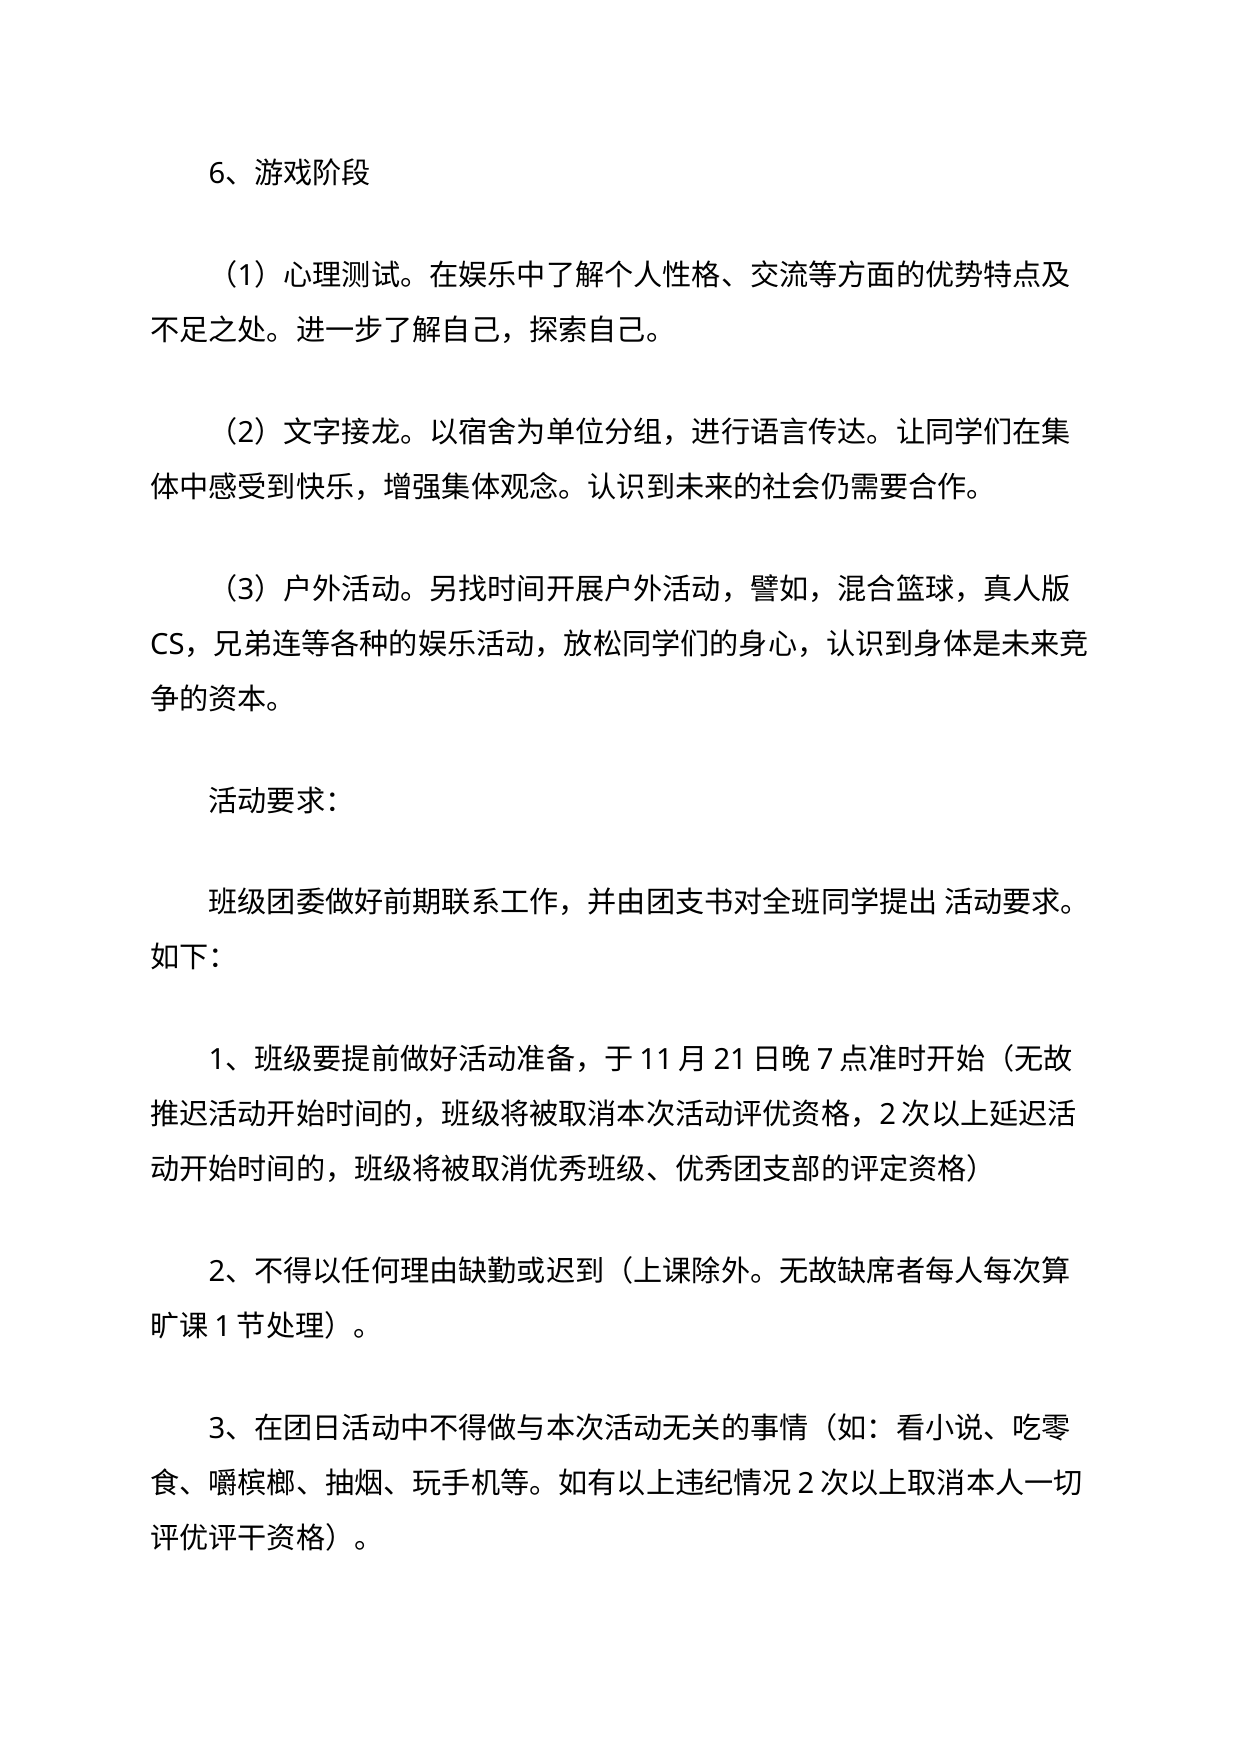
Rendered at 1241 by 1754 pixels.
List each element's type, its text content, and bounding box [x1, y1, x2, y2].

text 班级团委做好前期联系工作，并由团支书对全班同学提出 活动要求。如下： [150, 879, 1090, 976]
text （1）心理测试。在娱乐中了解个人性格、交流等方面的优势特点及不足之处。进一步了解自己，探索自己。 [150, 252, 1090, 349]
text （3）户外活动。另找时间开展户外活动，譬如，混合篮球，真人版CS，兄弟连等各种的娱乐活动，放松同学们的身心，认识到身体是未来竞争的资本。 [150, 566, 1090, 718]
text 1、班级要提前做好活动准备，于11月21日晚7点准时开始（无故推迟活动开始时间的，班级将被取消本次活动评优资格，2次以上延迟活动开始时间的，班级将被取消优秀班级、优秀团支部的评定资格） [150, 1036, 1090, 1188]
text 活动要求： [150, 777, 1090, 819]
text 3、在团日活动中不得做与本次活动无关的事情（如：看小说、吃零食、嚼槟榔、抽烟、玩手机等。如有以上违纪情况2次以上取消本人一切评优评干资格）。 [150, 1404, 1090, 1557]
text 2、不得以任何理由缺勤或迟到（上课除外。无故缺席者每人每次算旷课1节处理）。 [150, 1247, 1090, 1345]
text 6、游戏阶段 [150, 150, 1090, 192]
text （2）文字接龙。以宿舍为单位分组，进行语言传达。让同学们在集体中感受到快乐，增强集体观念。认识到未来的社会仍需要合作。 [150, 409, 1090, 506]
